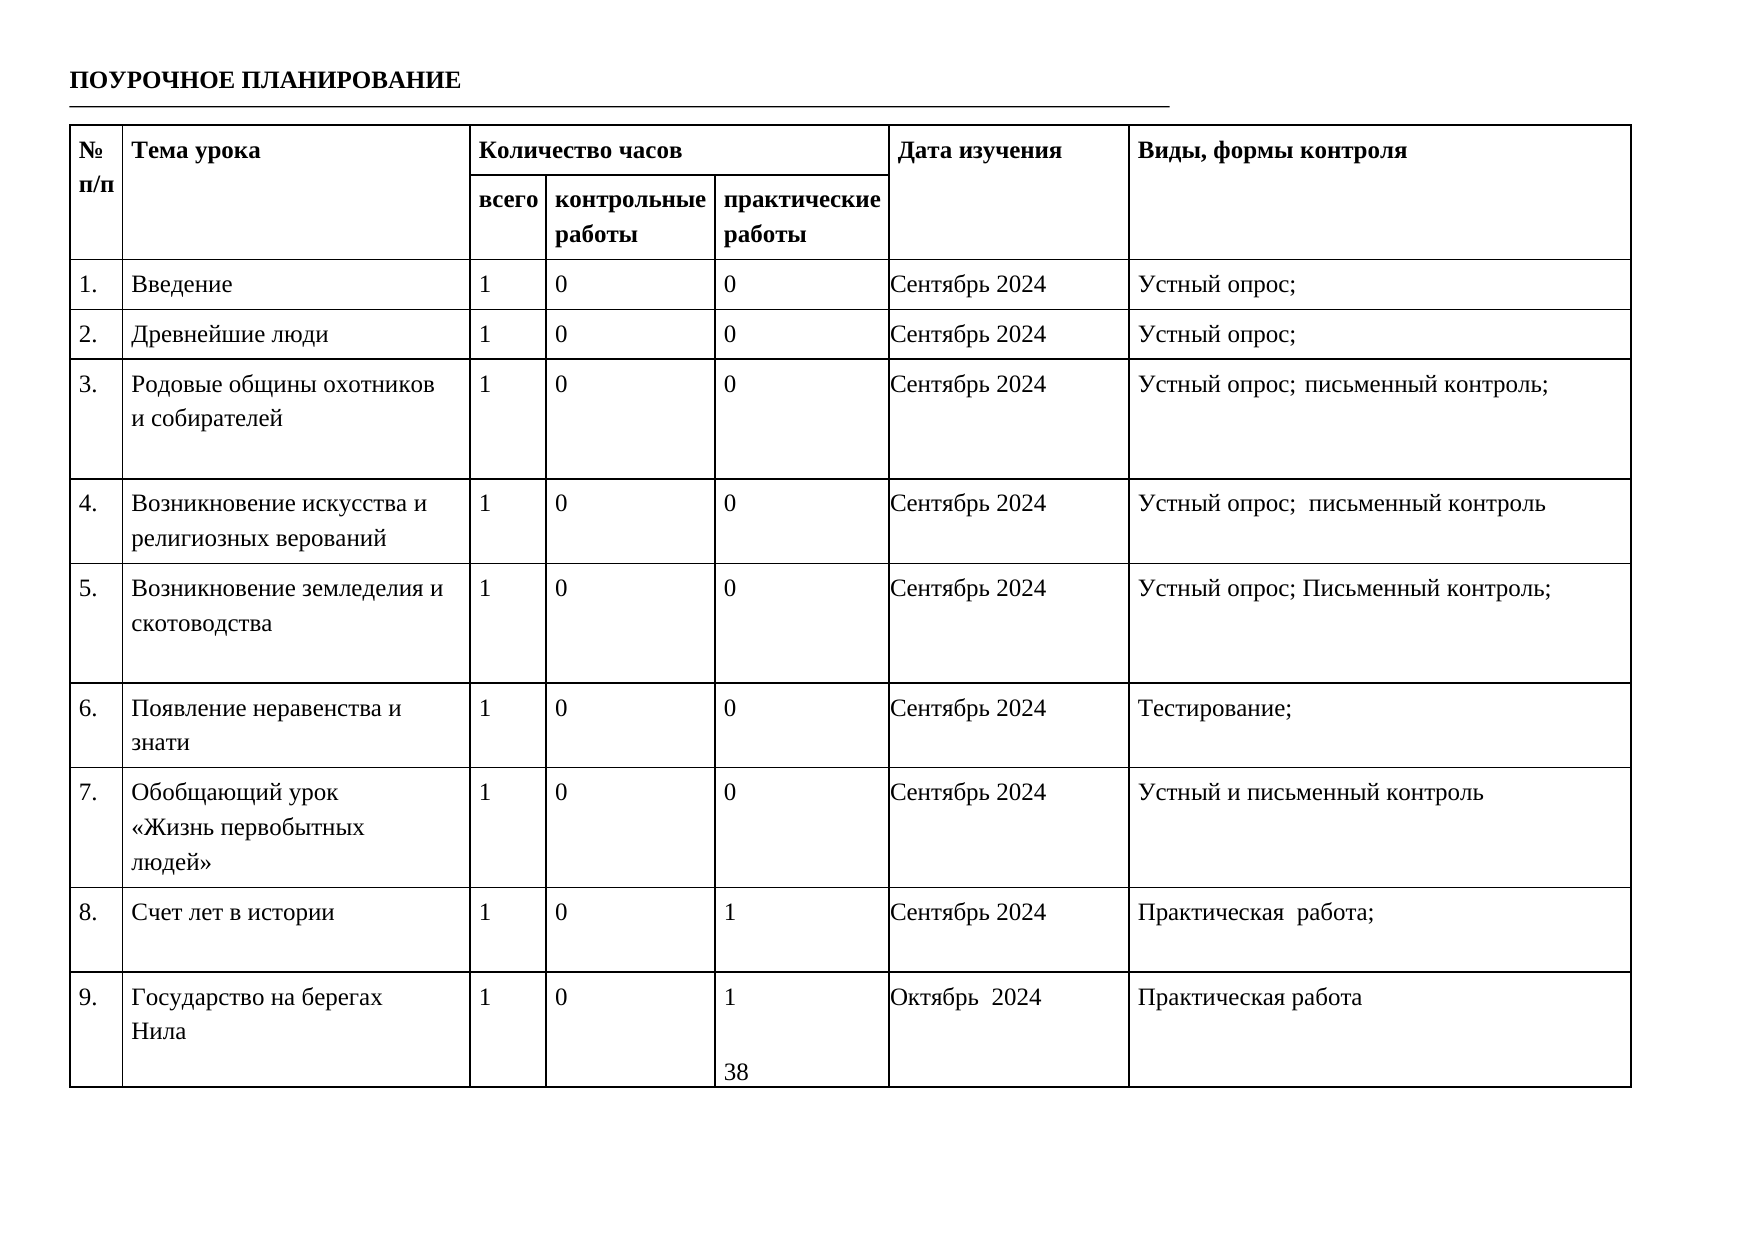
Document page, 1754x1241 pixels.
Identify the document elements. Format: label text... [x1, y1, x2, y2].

table_cell 3. [71, 360, 122, 478]
table_cell 9. [71, 973, 122, 1086]
table_cell Сентябрь 2024 [890, 360, 1128, 478]
table_cell 0 [547, 564, 714, 682]
table_cell 0 [547, 260, 714, 308]
table_cell 6. [71, 684, 122, 767]
table_cell 1 [716, 888, 888, 971]
table_header Тема урока [123, 126, 469, 259]
table_cell 7. [71, 768, 122, 887]
table_cell 0 [547, 360, 714, 478]
table_cell Сентябрь 2024 [890, 260, 1128, 308]
table_cell 0 [547, 684, 714, 767]
table_cell 1 38 [716, 973, 888, 1086]
table_cell 0 [547, 480, 714, 562]
table_cell Родовые общины охотников и собирателей [123, 360, 469, 478]
subtitle ПОУРОЧНОЕ ПЛАНИРОВАНИЕ [69, 65, 1696, 94]
table_header Дата изучения [890, 126, 1128, 259]
table_cell Устный опрос; [1130, 260, 1630, 308]
table_header Виды, формы контроля [1130, 126, 1630, 259]
table_cell контрольные работы [547, 176, 714, 259]
table_cell Устный и письменный контроль [1130, 768, 1630, 887]
table_cell Сентябрь 2024 [890, 310, 1128, 358]
table_cell Сентябрь 2024 [890, 684, 1128, 767]
table_cell 0 [716, 310, 888, 358]
table_cell Устный опрос; письменный контроль [1130, 480, 1630, 562]
table_cell 0 [547, 973, 714, 1086]
table_cell Устный опрос; [1130, 310, 1630, 358]
table_cell 4. [71, 480, 122, 562]
table_cell 1 [471, 310, 545, 358]
table_cell 0 [547, 310, 714, 358]
table_cell Устный опрос; Письменный контроль; [1130, 564, 1630, 682]
table_cell Практическая работа [1130, 973, 1630, 1086]
table_cell Практическая работа; [1130, 888, 1630, 971]
table_cell Сентябрь 2024 [890, 768, 1128, 887]
table_cell 1 [471, 888, 545, 971]
table_cell Тестирование; [1130, 684, 1630, 767]
table_cell Сентябрь 2024 [890, 480, 1128, 562]
table_cell практические работы [716, 176, 888, 259]
table_header Количество часов [471, 126, 888, 174]
table_cell Возникновение земледелия и скотоводства [123, 564, 469, 682]
table_cell 8. [71, 888, 122, 971]
table_cell Устный опрос; письменный контроль; [1130, 360, 1630, 478]
table_cell Обобщающий урок «Жизнь первобытных людей» [123, 768, 469, 887]
table_cell 0 [547, 888, 714, 971]
table_cell 1 [471, 480, 545, 562]
table_cell 0 [716, 684, 888, 767]
table_cell 0 [547, 768, 714, 887]
table_cell 1 [471, 684, 545, 767]
table_cell 1 [471, 564, 545, 682]
table_cell Введение [123, 260, 469, 308]
table_header № п/п [71, 126, 122, 259]
table_cell 0 [716, 564, 888, 682]
table_cell 5. [71, 564, 122, 682]
table_cell 2. [71, 310, 122, 358]
table_cell Сентябрь 2024 [890, 564, 1128, 682]
table_cell 1. [71, 260, 122, 308]
table_cell 1 [471, 360, 545, 478]
table_cell всего [471, 176, 545, 259]
table_cell 1 [471, 768, 545, 887]
table_cell 0 [716, 768, 888, 887]
table_cell 0 [716, 260, 888, 308]
table_cell Древнейшие люди [123, 310, 469, 358]
table_cell Сентябрь 2024 [890, 888, 1128, 971]
table_cell 0 [716, 360, 888, 478]
table_cell 1 [471, 973, 545, 1086]
table_cell Появление неравенства и знати [123, 684, 469, 767]
table_cell Счет лет в истории [123, 888, 469, 971]
table_cell Возникновение искусства и религиозных верований [123, 480, 469, 562]
table_cell 1 [471, 260, 545, 308]
table_cell Государство на берегах Нила [123, 973, 469, 1086]
table_cell 0 [716, 480, 888, 562]
table_cell Октябрь 2024 [890, 973, 1128, 1086]
